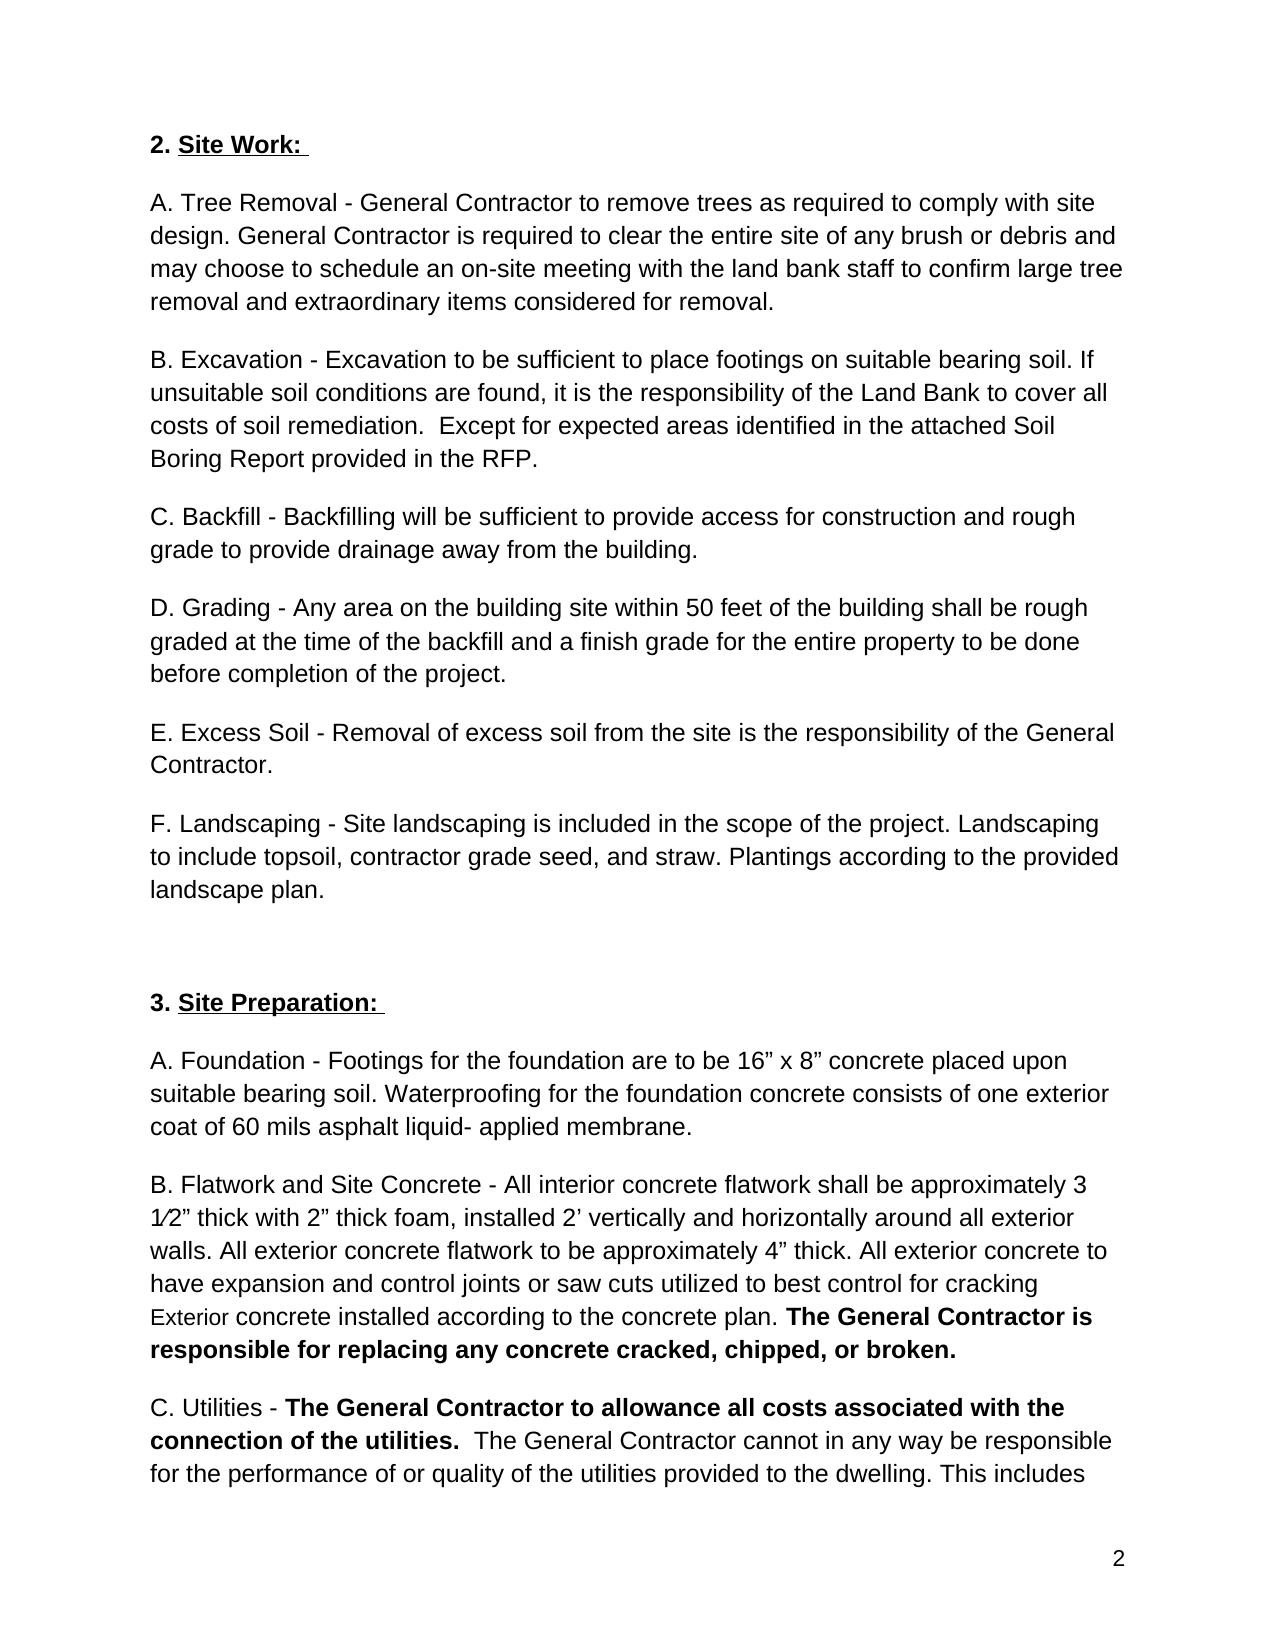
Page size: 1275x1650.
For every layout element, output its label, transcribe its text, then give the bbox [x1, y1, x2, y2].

text B. Flatwork and Site Concrete - All interior concrete flatwork shall be approximately 3 1⁄2” thick with 2” thick foam, installed 2’ vertically and horizontally around all exterior walls. All exterior concrete flatwork to be approximately 4” thick. All exterior concrete to have expansion and control joints or saw cuts utilized to best control for cracking Exterior concrete installed according to the concrete plan. The General Contractor is responsible for replacing any concrete cracked, chipped, or broken. [150, 1170, 1125, 1364]
text 3. Site Preparation: [150, 988, 1125, 1017]
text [150, 1393, 1125, 1488]
text A. Foundation - Footings for the foundation are to be 16” x 8” concrete placed upon suitable bearing soil. Waterproofing for the foundation concrete consists of one exterior coat of 60 mils asphalt liquid- applied membrane. [150, 1046, 1125, 1141]
text B. Excavation - Excavation to be sufficient to place footings on suitable bearing soil. If unsuitable soil conditions are found, it is the responsibility of the Land Bank to cover all costs of soil remediation. Except for expected areas identified in the attached Soil Boring Report provided in the RFP. [150, 345, 1125, 473]
text C. Backfill - Backfilling will be sufficient to provide access for construction and rough grade to provide drainage away from the building. [150, 502, 1125, 564]
text F. Landscaping - Site landscaping is included in the scope of the project. Landscaping to include topsoil, contractor grade seed, and straw. Plantings according to the provided landscape plan. [150, 808, 1125, 903]
text A. Tree Removal - General Contractor to remove trees as required to comply with site design. General Contractor is required to clear the entire site of any brush or debris and may choose to schedule an on-site meeting with the land bank staff to confirm large tree removal and extraordinary items considered for removal. [150, 188, 1125, 316]
text D. Grading - Any area on the building site within 50 feet of the building shall be rough graded at the time of the backfill and a finish grade for the entire property to be done before completion of the project. [150, 593, 1125, 688]
text 2. Site Work: [150, 130, 1125, 159]
text E. Excess Soil - Removal of excess soil from the site is the responsibility of the General Contractor. [150, 717, 1125, 779]
